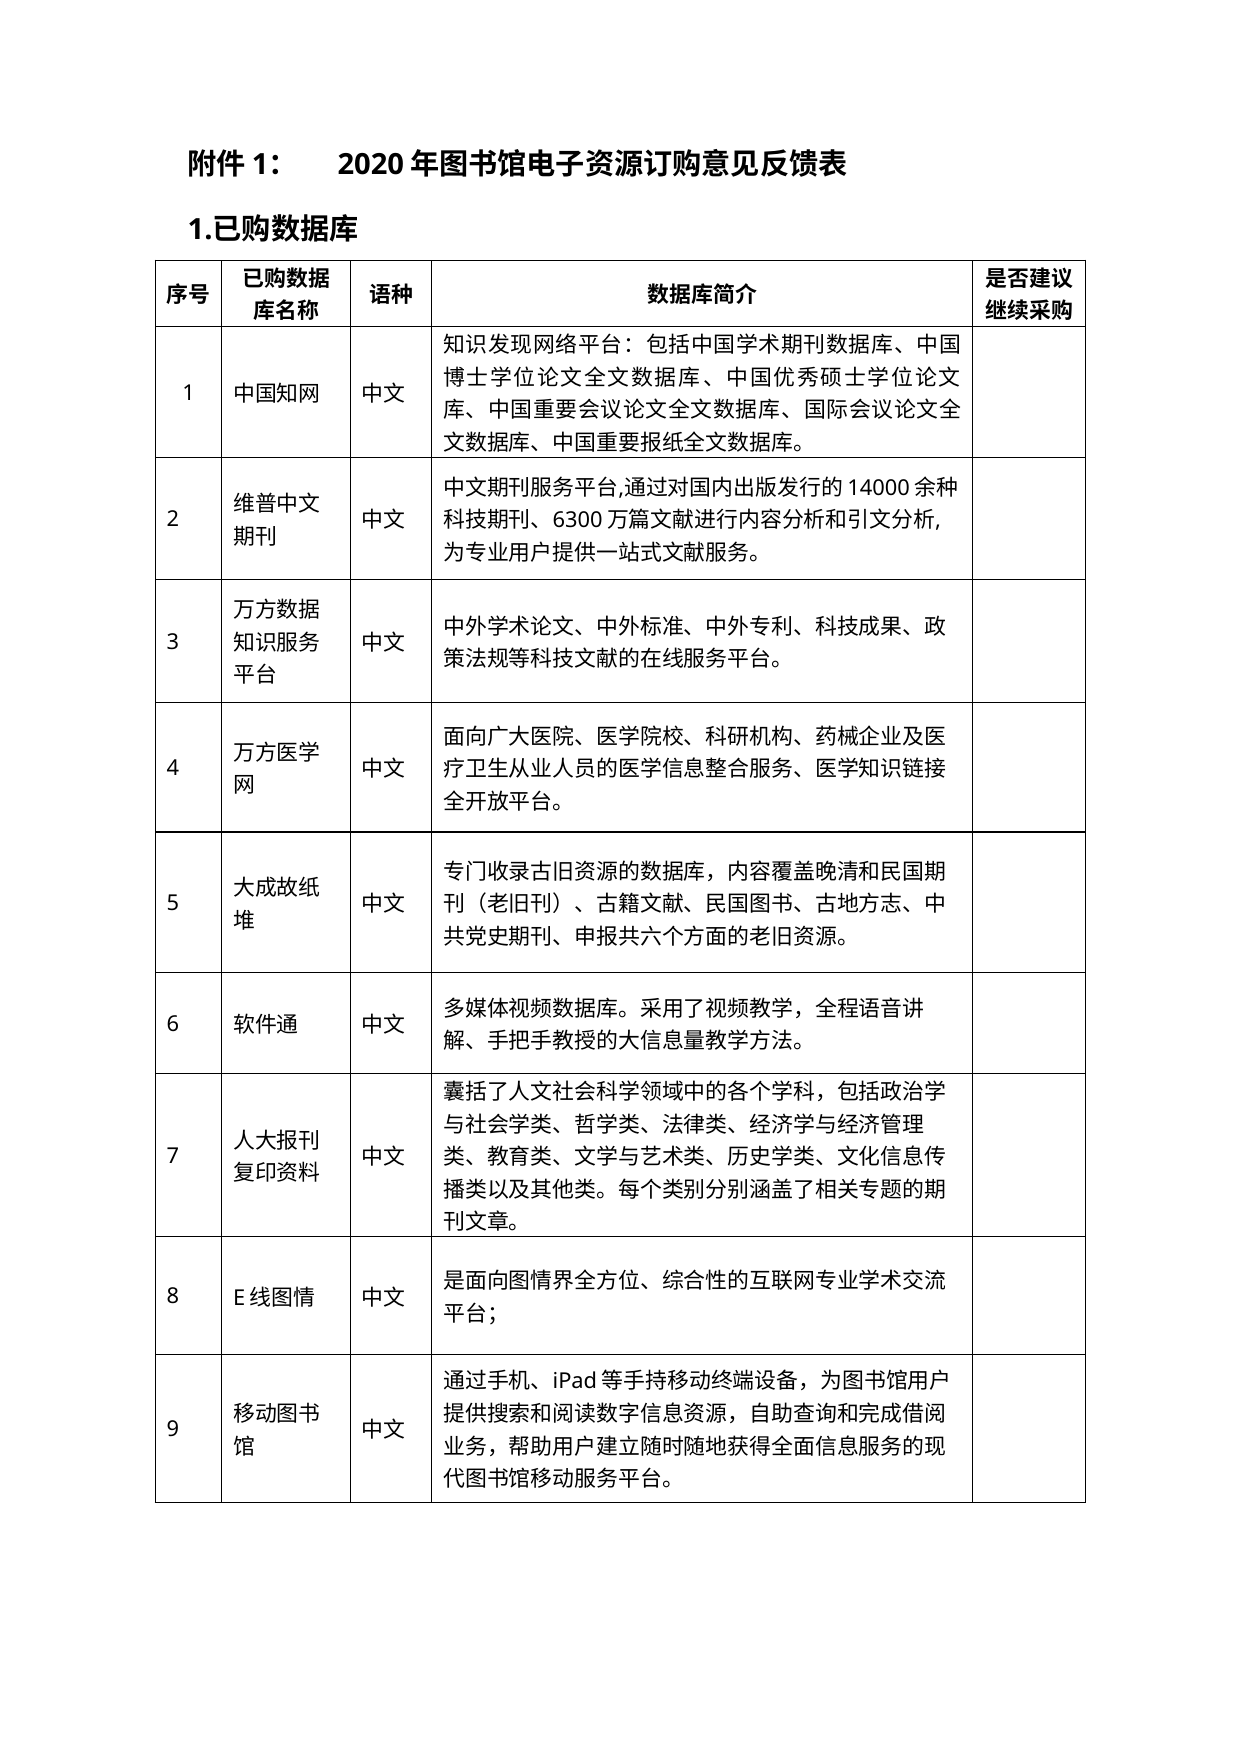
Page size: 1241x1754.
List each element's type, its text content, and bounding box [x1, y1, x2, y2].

table_cell 移动图书馆 [222, 1355, 350, 1502]
table_cell 4 [156, 703, 221, 831]
table_cell 是面向图情界全方位、综合性的互联网专业学术交流平台； [432, 1237, 972, 1354]
table_cell 中文 [351, 1355, 431, 1502]
table_cell 中文期刊服务平台,通过对国内出版发行的14000余种科技期刊、6300万篇文献进行内容分析和引文分析,为专业用户提供一站式文献服务。 [432, 458, 972, 579]
table_cell 维普中文期刊 [222, 458, 350, 579]
table_cell 人大报刊复印资料 [222, 1074, 350, 1236]
table_cell [973, 1237, 1085, 1354]
table_cell 知识发现网络平台：包括中国学术期刊数据库、中国博士学位论文全文数据库、中国优秀硕士学位论文库、中国重要会议论文全文数据库、国际会议论文全文数据库、中国重要报纸全文数据库。 [432, 327, 972, 457]
table_cell 2 [156, 458, 221, 579]
table_header 语种 [351, 261, 431, 326]
table_cell [973, 327, 1085, 457]
table_cell 专门收录古旧资源的数据库，内容覆盖晚清和民国期刊（老旧刊）、古籍文献、民国图书、古地方志、中共党史期刊、申报共六个方面的老旧资源。 [432, 833, 972, 972]
table_cell 8 [156, 1237, 221, 1354]
table_cell 通过手机、iPad等手持移动终端设备，为图书馆用户提供搜索和阅读数字信息资源，自助查询和完成借阅业务，帮助用户建立随时随地获得全面信息服务的现代图书馆移动服务平台。 [432, 1355, 972, 1502]
table_cell 软件通 [222, 973, 350, 1073]
table_cell 6 [156, 973, 221, 1073]
table_cell 中外学术论文、中外标准、中外专利、科技成果、政策法规等科技文献的在线服务平台。 [432, 580, 972, 702]
table_cell 中文 [351, 973, 431, 1073]
table_cell 中文 [351, 833, 431, 972]
table_cell 5 [156, 833, 221, 972]
table_cell [973, 1074, 1085, 1236]
table_cell 中文 [351, 580, 431, 702]
table_header 是否建议继续采购 [973, 261, 1085, 326]
table_cell [973, 1355, 1085, 1502]
table_header 序号 [156, 261, 221, 326]
table_cell 中文 [351, 1074, 431, 1236]
table_cell 面向广大医院、医学院校、科研机构、药械企业及医疗卫生从业人员的医学信息整合服务、医学知识链接全开放平台。 [432, 703, 972, 831]
table_cell 囊括了人文社会科学领域中的各个学科，包括政治学与社会学类、哲学类、法律类、经济学与经济管理类、教育类、文学与艺术类、历史学类、文化信息传播类以及其他类。每个类别分别涵盖了相关专题的期刊文章。 [432, 1074, 972, 1236]
text 附件1： 2020年图书馆电子资源订购意见反馈表 [187, 129, 1053, 194]
table_cell 中文 [351, 1237, 431, 1354]
table_header 已购数据库名称 [222, 261, 350, 326]
table_cell 1 [156, 327, 221, 457]
table_cell [973, 833, 1085, 972]
table_cell [973, 580, 1085, 702]
table_cell [973, 973, 1085, 1073]
table_cell 中国知网 [222, 327, 350, 457]
text 1.已购数据库 [187, 194, 1053, 259]
table_cell 9 [156, 1355, 221, 1502]
table_cell 万方数据知识服务平台 [222, 580, 350, 702]
table_cell [973, 703, 1085, 831]
table_cell 多媒体视频数据库。采用了视频教学，全程语音讲解、手把手教授的大信息量教学方法。 [432, 973, 972, 1073]
table_cell 万方医学网 [222, 703, 350, 831]
table_cell 3 [156, 580, 221, 702]
table_cell 中文 [351, 703, 431, 831]
table_cell E线图情 [222, 1237, 350, 1354]
table_cell 7 [156, 1074, 221, 1236]
table_cell 中文 [351, 458, 431, 579]
table_cell 中文 [351, 327, 431, 457]
table_cell 大成故纸堆 [222, 833, 350, 972]
table_cell [973, 458, 1085, 579]
table_header 数据库简介 [432, 261, 972, 326]
